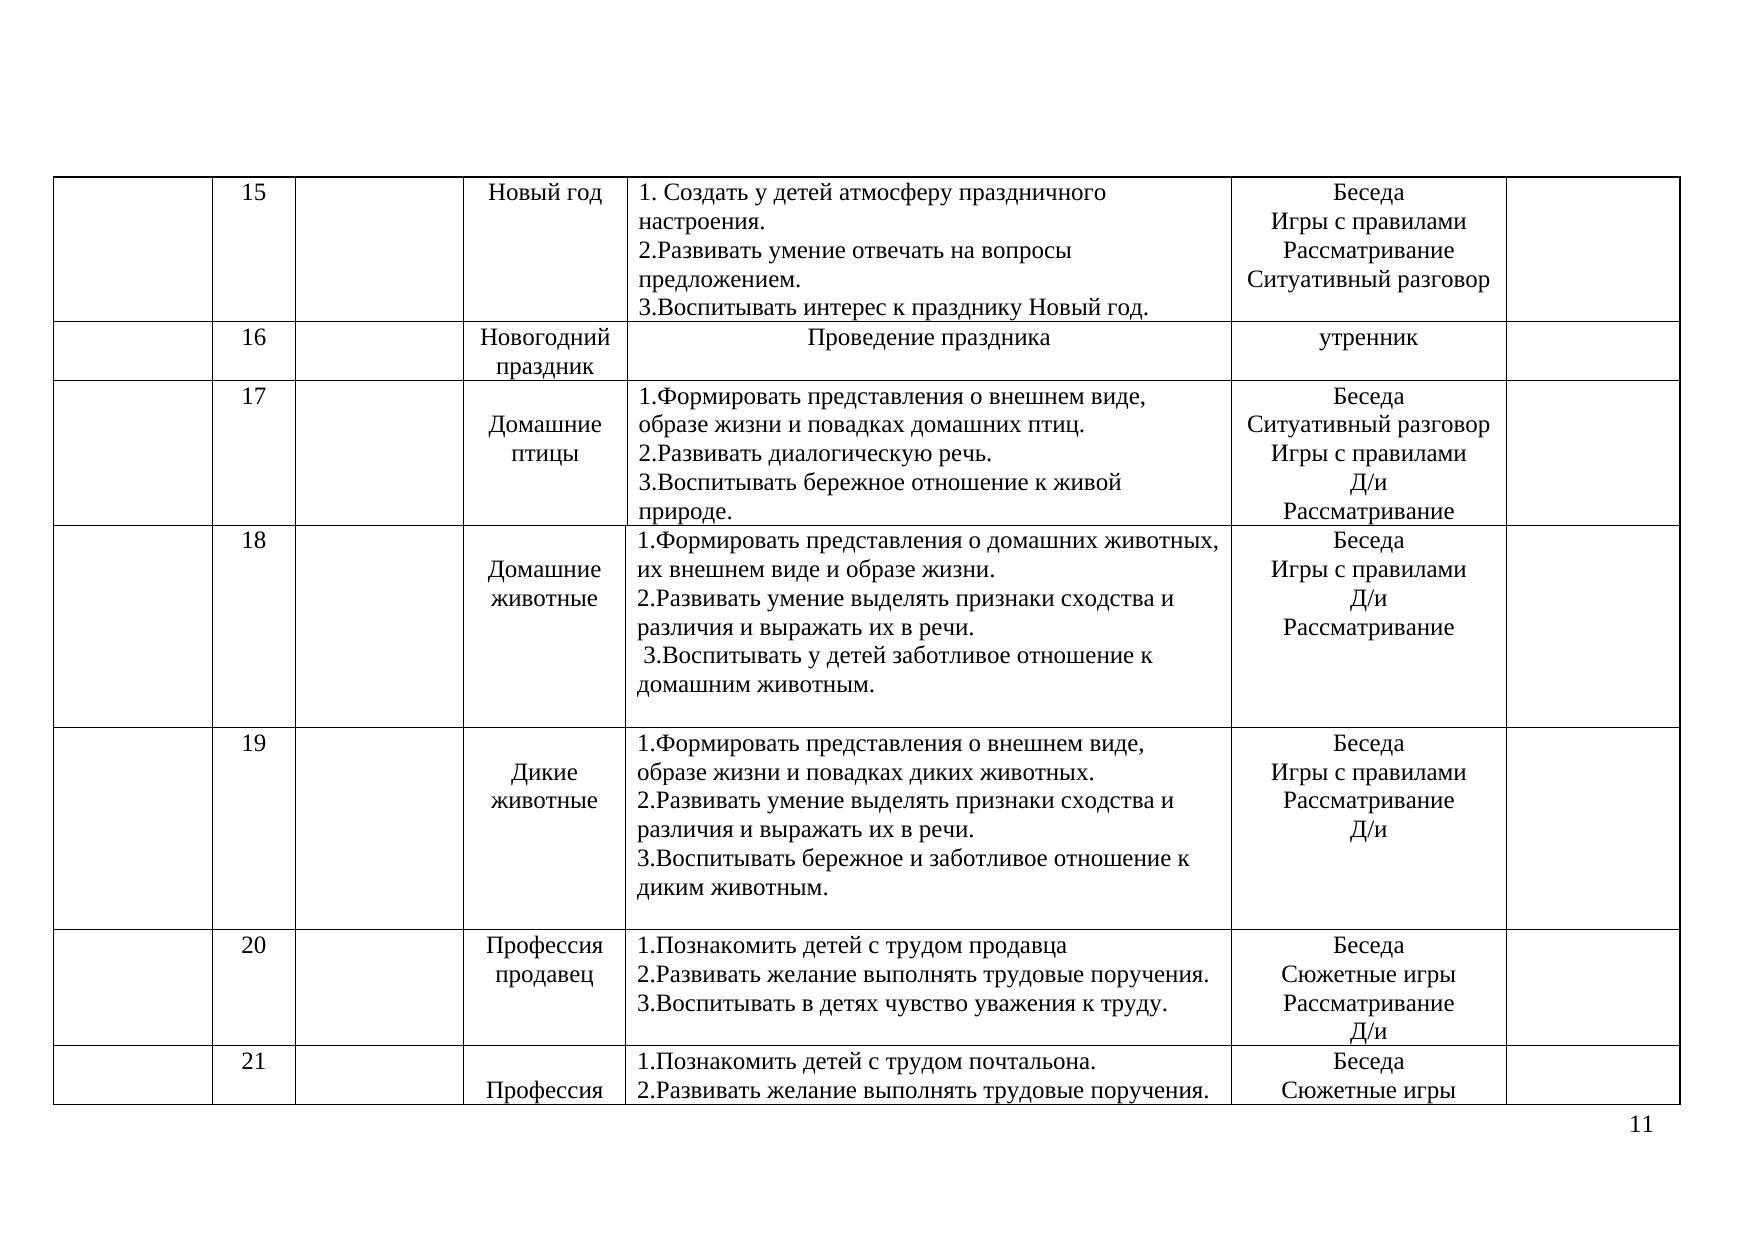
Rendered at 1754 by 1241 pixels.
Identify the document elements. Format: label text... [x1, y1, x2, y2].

table_cell [54, 930, 212, 1045]
table_header 1. Создать у детей атмосферу праздничного настроения. 2.Развивать умение отвечать на вопросы предложением. 3.Воспитывать интерес к празднику Новый год. [628, 178, 1231, 321]
table_header [296, 178, 463, 321]
table_cell Профессия почтальон [464, 1046, 625, 1104]
table_cell утренник [1232, 322, 1506, 380]
table_cell 1.Формировать представления о внешнем виде, образе жизни и повадках диких животных. 2.Развивать умение выделять признаки сходства и различия и выражать их в речи. 3.Воспитывать бережное и заботливое отношение к диким животным. [626, 728, 1231, 929]
table_cell Беседа Игры с правилами Д/и Рассматривание [1232, 526, 1506, 727]
table_header [54, 178, 212, 321]
table_cell [1507, 728, 1679, 929]
table_cell [1507, 381, 1679, 524]
table_cell 18 [213, 526, 295, 727]
table_cell [1507, 1046, 1679, 1104]
table_cell 1.Познакомить детей с трудом продавца 2.Развивать желание выполнять трудовые поручения. 3.Воспитывать в детях чувство уважения к труду. [626, 930, 1231, 1045]
table_header 15 [213, 178, 295, 321]
table_cell Домашние животные [464, 526, 625, 727]
table_cell 21 [213, 1046, 295, 1104]
table_cell [54, 1046, 212, 1104]
table_cell [1507, 526, 1679, 727]
table_cell 17 [213, 381, 295, 524]
table_cell Новогодний праздник [464, 322, 627, 380]
table_cell 19 [213, 728, 295, 929]
table_cell [296, 930, 463, 1045]
table_cell [296, 381, 463, 524]
table_cell [296, 1046, 463, 1104]
table_header Новый год [464, 178, 627, 321]
table_cell 16 [213, 322, 295, 380]
table_cell [296, 526, 463, 727]
table_cell 1.Формировать представления о домашних животных, их внешнем виде и образе жизни. 2.Развивать умение выделять признаки сходства и различия и выражать их в речи. 3.Воспитывать у детей заботливое отношение к домашним животным. [626, 526, 1231, 727]
table_cell Профессия продавец [464, 930, 625, 1045]
table_cell Проведение праздника [628, 322, 1231, 380]
table_cell Беседа Сюжетные игры Рассматривание Д/и [1232, 930, 1506, 1045]
table_cell [296, 322, 463, 380]
table_cell [54, 526, 212, 727]
table_cell [54, 728, 212, 929]
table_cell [626, 1046, 1231, 1104]
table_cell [1232, 1046, 1506, 1104]
table_header Беседа Игры с правилами Рассматривание Ситуативный разговор [1232, 178, 1506, 321]
table_cell Дикие животные [464, 728, 625, 929]
table_cell 1.Формировать представления о внешнем виде, образе жизни и повадках домашних птиц. 2.Развивать диалогическую речь. 3.Воспитывать бережное отношение к живой природе. [628, 381, 1231, 524]
table_cell [296, 728, 463, 929]
table_cell [1507, 930, 1679, 1045]
table_cell Беседа Игры с правилами Рассматривание Д/и [1232, 728, 1506, 929]
table_cell [54, 322, 212, 380]
table_cell 20 [213, 930, 295, 1045]
table_cell [1507, 322, 1679, 380]
table_cell Беседа Ситуативный разговор Игры с правилами Д/и Рассматривание [1232, 381, 1506, 524]
table_cell Домашние птицы [464, 381, 627, 524]
table_header [1507, 178, 1679, 321]
table_cell [54, 381, 212, 524]
